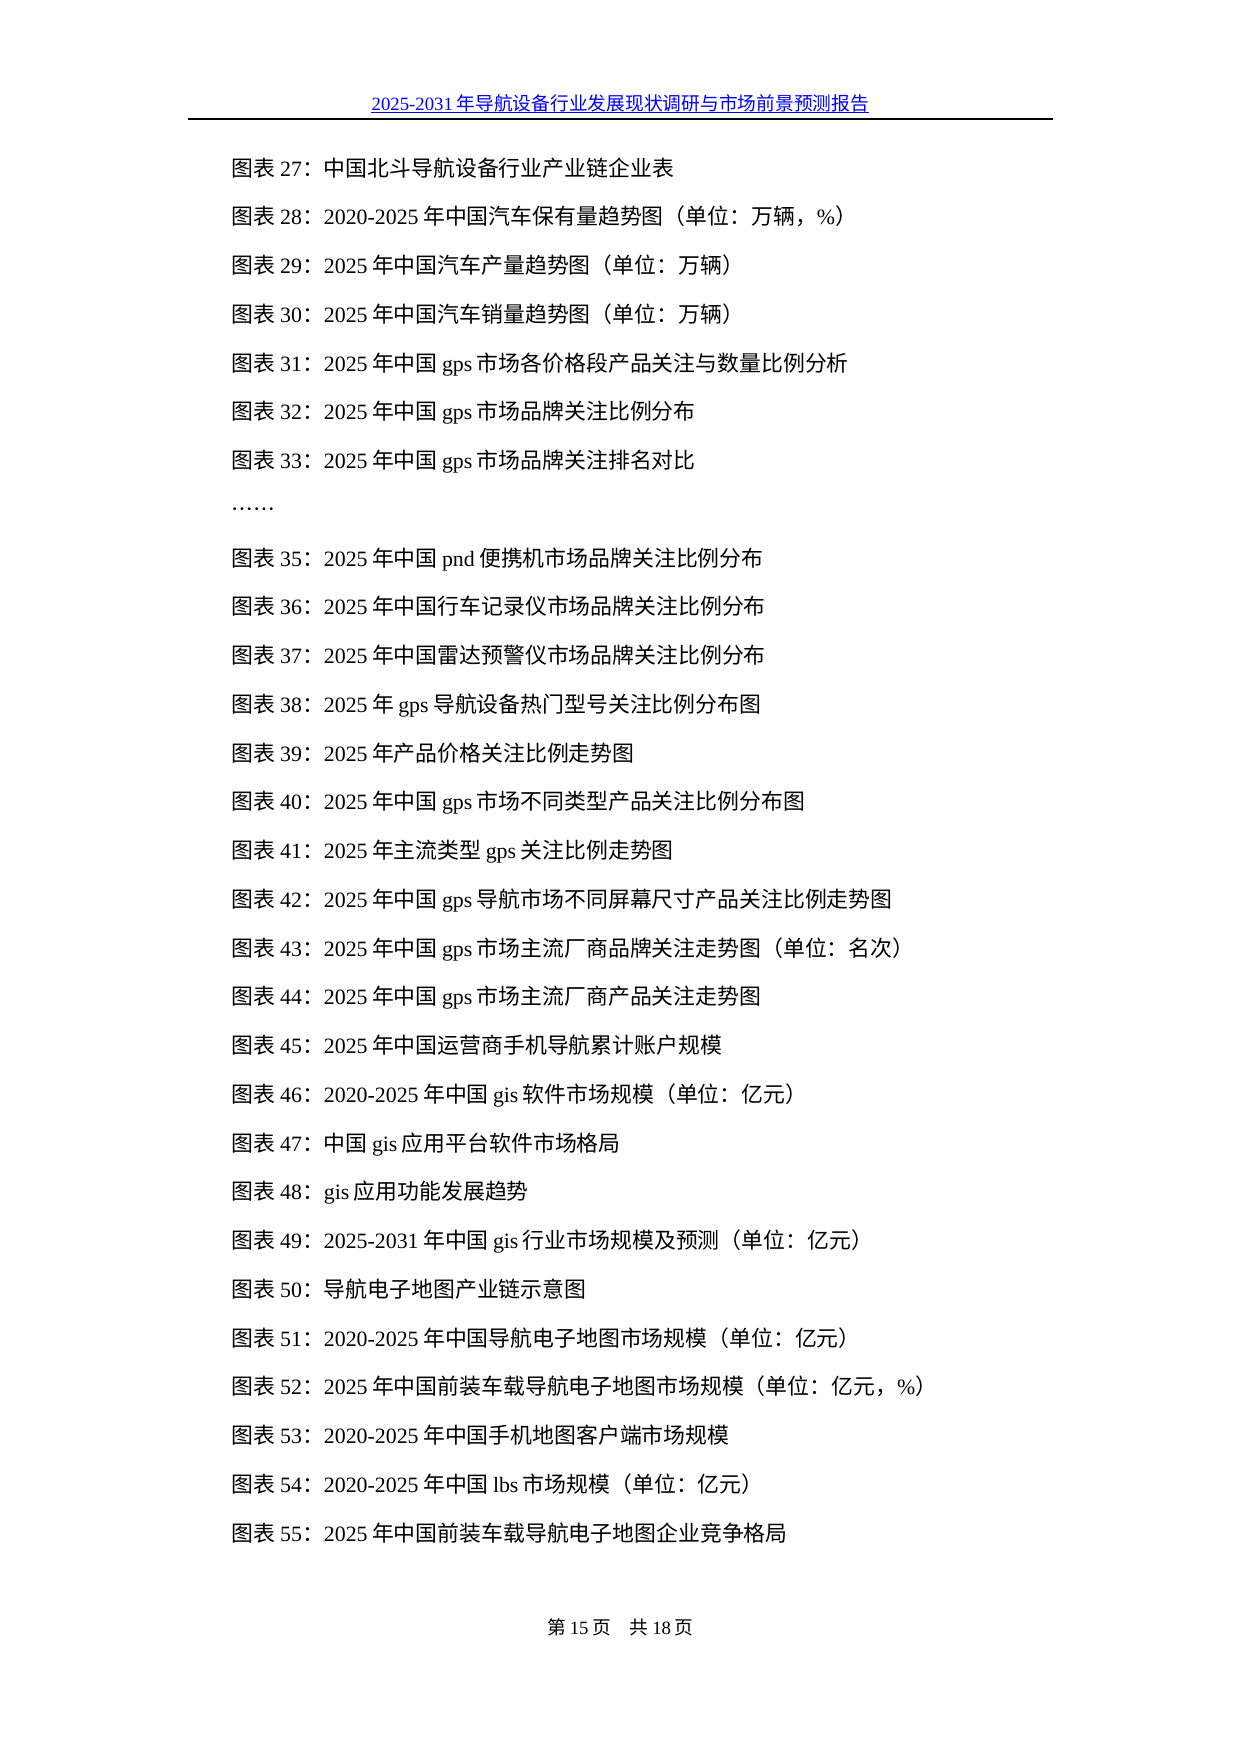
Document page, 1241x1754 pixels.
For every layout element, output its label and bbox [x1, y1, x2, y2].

text [187, 150, 1053, 1548]
